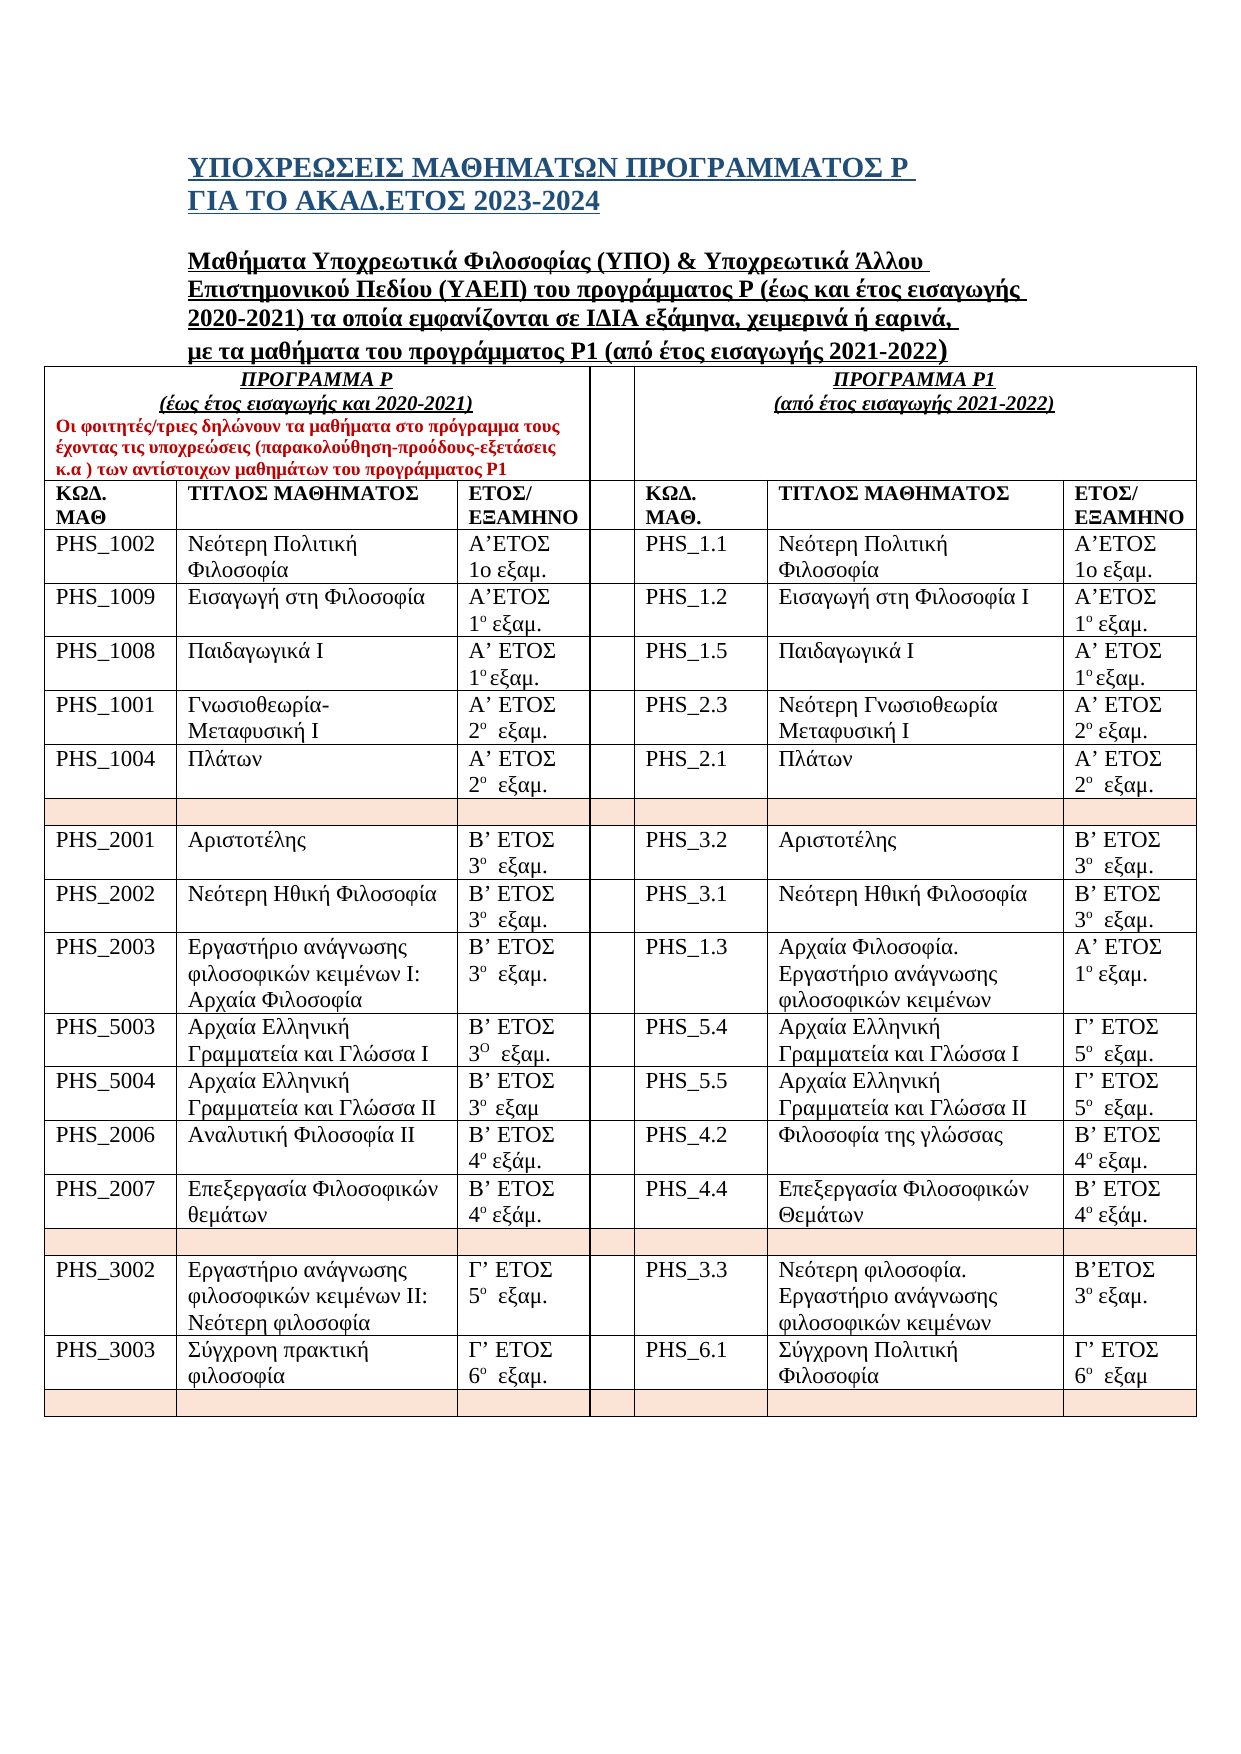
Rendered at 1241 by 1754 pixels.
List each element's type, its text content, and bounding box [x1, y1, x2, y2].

table_header ΠΡΟΓΡΑΜΜΑ Ρ (έως έτος εισαγωγής και 2020-2021) Οι φοιτητές/τριες δηλώνουν τα μαθήματα στο πρόγραμμα τους έχοντας τις υποχρεώσεις (παρακολούθηση-προόδους-εξετάσεις κ.α ) των αντίστοιχων μαθημάτων του προγράμματος Ρ1 [45, 367, 589, 479]
table_cell ΤΙΤΛΟΣ ΜΑΘΗΜΑΤΟΣ [177, 481, 457, 529]
table_cell Α’ ΕΤΟΣ 1ο εξαμ. [1064, 933, 1196, 1012]
table_cell [591, 1175, 634, 1227]
table_cell Σύγχρονη Πολιτική Φιλοσοφία [768, 1336, 1063, 1389]
table_cell Σύγχρονη πρακτική φιλοσοφία [177, 1336, 457, 1389]
table_cell [591, 826, 634, 878]
table_cell Επεξεργασία Φιλοσοφικών θεμάτων [177, 1175, 457, 1227]
table_cell Β’ ΕΤΟΣ 3ο εξαμ. [1064, 826, 1196, 878]
table_cell [591, 1336, 634, 1389]
table_cell Εισαγωγή στη Φιλοσοφία [177, 584, 457, 636]
table_cell ΕΤΟΣ/ ΕΞΑΜΗΝΟ [1064, 481, 1196, 529]
table_cell PHS_3002 [45, 1256, 176, 1335]
table_cell [591, 1067, 634, 1120]
table_cell PHS_2007 [45, 1175, 176, 1227]
table_cell Β’ ΕΤΟΣ 3ο εξαμ. [458, 880, 589, 932]
table_cell Β’ ΕΤΟΣ 3ο εξαμ [458, 1067, 589, 1120]
table_cell [591, 691, 634, 744]
table_cell Νεότερη Πολιτική Φιλοσοφία [177, 530, 457, 582]
table_cell ΤΙΤΛΟΣ ΜΑΘΗΜΑΤΟΣ [768, 481, 1063, 529]
table_cell Α’ ΕΤΟΣ 2ο εξαμ. [1064, 691, 1196, 744]
table_cell PHS_2003 [45, 933, 176, 1012]
table_cell PHS_2002 [45, 880, 176, 932]
table_cell [177, 1229, 457, 1255]
table_cell Αρχαία Ελληνική Γραμματεία και Γλώσσα ΙΙ [177, 1067, 457, 1120]
table_cell Γνωσιοθεωρία-Μεταφυσική Ι [177, 691, 457, 744]
text ΥΠΟΧΡΕΩΣΕΙΣ ΜΑΘΗΜΑΤΩΝ ΠΡΟΓΡΑΜΜΑΤΟΣ Ρ [187, 150, 1053, 183]
table_cell Εισαγωγή στη Φιλοσοφία Ι [768, 584, 1063, 636]
table_cell [591, 1121, 634, 1174]
table_cell PHS_1001 [45, 691, 176, 744]
table_cell Νεότερη Γνωσιοθεωρία Μεταφυσική Ι [768, 691, 1063, 744]
table_cell [591, 1014, 634, 1066]
table_cell [45, 799, 176, 825]
table_cell Α’ΕΤΟΣ 1ο εξαμ. [458, 584, 589, 636]
table_cell Α’ ΕΤΟΣ 1ο εξαμ. [458, 637, 589, 690]
table_cell PHS_5.4 [635, 1014, 767, 1066]
table_header ΠΡΟΓΡΑΜΜΑ Ρ1 (από έτος εισαγωγής 2021-2022) [635, 367, 1196, 479]
table_cell [458, 799, 589, 825]
text με τα μαθήματα του προγράμματος Ρ1 (από έτος εισαγωγής 2021-2022) [187, 332, 1088, 366]
table_header [591, 367, 634, 479]
table_cell PHS_1004 [45, 745, 176, 797]
table_cell PHS_1009 [45, 584, 176, 636]
table_cell Α’ ΕΤΟΣ 2ο εξαμ. [1064, 745, 1196, 797]
table_cell Β’ ΕΤΟΣ 4ο εξάμ. [458, 1175, 589, 1227]
table_cell [591, 1256, 634, 1335]
table_cell Νεότερη Ηθική Φιλοσοφία [768, 880, 1063, 932]
table_cell Β’ ΕΤΟΣ 4ο εξάμ. [1064, 1175, 1196, 1227]
table_cell [768, 1229, 1063, 1255]
table_cell [768, 1390, 1063, 1416]
table_cell [45, 1390, 176, 1416]
table_cell Β’ ΕΤΟΣ 3ο εξαμ. [1064, 880, 1196, 932]
table_cell Α’ΕΤΟΣ 1ο εξαμ. [458, 530, 589, 582]
table_cell Νεότερη Ηθική Φιλοσοφία [177, 880, 457, 932]
table_cell Πλάτων [177, 745, 457, 797]
table_cell PHS_5003 [45, 1014, 176, 1066]
table_cell PHS_1.1 [635, 530, 767, 582]
table_cell PHS_1.3 [635, 933, 767, 1012]
table_cell Νεότερη φιλοσοφία. Εργαστήριο ανάγνωσης φιλοσοφικών κειμένων [768, 1256, 1063, 1335]
table_cell [591, 584, 634, 636]
table_cell PHS_3.3 [635, 1256, 767, 1335]
table_cell [458, 1390, 589, 1416]
table_cell Γ’ ΕΤΟΣ 6ο εξαμ. [458, 1336, 589, 1389]
table_cell Β’ ΕΤΟΣ 3Ο εξαμ. [458, 1014, 589, 1066]
table_cell PHS_1008 [45, 637, 176, 690]
table_cell ΚΩΔ. ΜΑΘ. [635, 481, 767, 529]
table_cell [591, 530, 634, 582]
table_cell [591, 1229, 634, 1255]
table_cell PHS_3.2 [635, 826, 767, 878]
table_cell ΚΩΔ. ΜΑΘ [45, 481, 176, 529]
table_cell Β’ ΕΤΟΣ 4ο εξάμ. [458, 1121, 589, 1174]
table_cell Αριστοτέλης [177, 826, 457, 878]
table_cell PHS_1.5 [635, 637, 767, 690]
table_cell Νεότερη Πολιτική Φιλοσοφία [768, 530, 1063, 582]
table_cell [591, 481, 634, 529]
table_cell [635, 1229, 767, 1255]
table_cell [1064, 1229, 1196, 1255]
table_cell Α’ΕΤΟΣ 1ο εξαμ. [1064, 584, 1196, 636]
table_cell [635, 1390, 767, 1416]
table_cell [591, 799, 634, 825]
table_cell Αναλυτική Φιλοσοφία ΙΙ [177, 1121, 457, 1174]
table_cell [635, 799, 767, 825]
table_cell PHS_2001 [45, 826, 176, 878]
table_cell Αρχαία Ελληνική Γραμματεία και Γλώσσα Ι [768, 1014, 1063, 1066]
table_cell PHS_1.2 [635, 584, 767, 636]
table_cell PHS_5004 [45, 1067, 176, 1120]
table_cell Α’ ΕΤΟΣ 2ο εξαμ. [458, 691, 589, 744]
table_cell PHS_4.2 [635, 1121, 767, 1174]
table_cell PHS_1002 [45, 530, 176, 582]
table_cell Αριστοτέλης [768, 826, 1063, 878]
table_cell [1064, 799, 1196, 825]
table_cell Β’ ΕΤΟΣ 3ο εξαμ. [458, 826, 589, 878]
table_cell Αρχαία Φιλοσοφία. Εργαστήριο ανάγνωσης φιλοσοφικών κειμένων [768, 933, 1063, 1012]
table_cell Β’ ΕΤΟΣ 3ο εξαμ. [458, 933, 589, 1012]
table_cell [177, 1390, 457, 1416]
table_cell Γ’ ΕΤΟΣ 5ο εξαμ. [458, 1256, 589, 1335]
table_cell Επεξεργασία Φιλοσοφικών Θεμάτων [768, 1175, 1063, 1227]
table_cell PHS_3003 [45, 1336, 176, 1389]
table_cell Β’ ΕΤΟΣ 4ο εξαμ. [1064, 1121, 1196, 1174]
table_cell [458, 1229, 589, 1255]
table_cell Β’ΕΤΟΣ 3ο εξαμ. [1064, 1256, 1196, 1335]
table_cell Γ’ ΕΤΟΣ 6ο εξαμ [1064, 1336, 1196, 1389]
table_cell [591, 745, 634, 797]
table_cell Αρχαία Ελληνική Γραμματεία και Γλώσσα Ι [177, 1014, 457, 1066]
table_cell [591, 933, 634, 1012]
table_cell Α’ ΕΤΟΣ 1ο εξαμ. [1064, 637, 1196, 690]
table_cell PHS_4.4 [635, 1175, 767, 1227]
table_cell [768, 799, 1063, 825]
text Μαθήματα Υποχρεωτικά Φιλοσοφίας (ΥΠΟ) & Υποχρεωτικά Άλλου Επιστημονικού Πεδίου (ΥΑΕΠ) του προγράμματος Ρ (έως και έτος εισαγωγής 2020-2021) τα οποία εμφανίζονται σε ΙΔΙΑ εξάμηνα, χειμερινά ή εαρινά, [187, 246, 1053, 332]
table_cell Γ’ ΕΤΟΣ 5ο εξαμ. [1064, 1014, 1196, 1066]
table_cell Φιλοσοφία της γλώσσας [768, 1121, 1063, 1174]
table_cell PHS_3.1 [635, 880, 767, 932]
table_cell [591, 880, 634, 932]
table_cell Α’ΕΤΟΣ 1ο εξαμ. [1064, 530, 1196, 582]
table_cell Παιδαγωγικά Ι [177, 637, 457, 690]
table_cell Πλάτων [768, 745, 1063, 797]
table_cell [1064, 1390, 1196, 1416]
table_cell Παιδαγωγικά Ι [768, 637, 1063, 690]
table_cell ΕΤΟΣ/ ΕΞΑΜΗΝΟ [458, 481, 589, 529]
table_cell Αρχαία Ελληνική Γραμματεία και Γλώσσα ΙΙ [768, 1067, 1063, 1120]
text ΓΙΑ ΤΟ ΑΚΑΔ.ΕΤΟΣ 2023-2024 [187, 183, 1053, 217]
table_cell Γ’ ΕΤΟΣ 5ο εξαμ. [1064, 1067, 1196, 1120]
table_cell Εργαστήριο ανάγνωσης φιλοσοφικών κειμένων Ι: Αρχαία Φιλοσοφία [177, 933, 457, 1012]
table_cell PHS_2006 [45, 1121, 176, 1174]
table_cell [45, 1229, 176, 1255]
table_cell [591, 637, 634, 690]
table_cell PHS_2.1 [635, 745, 767, 797]
table_cell PHS_6.1 [635, 1336, 767, 1389]
table_cell PHS_2.3 [635, 691, 767, 744]
table_cell Εργαστήριο ανάγνωσης φιλοσοφικών κειμένων ΙΙ: Νεότερη φιλοσοφία [177, 1256, 457, 1335]
table_cell [177, 799, 457, 825]
table_cell Α’ ΕΤΟΣ 2ο εξαμ. [458, 745, 589, 797]
table_cell [591, 1390, 634, 1416]
table_cell PHS_5.5 [635, 1067, 767, 1120]
